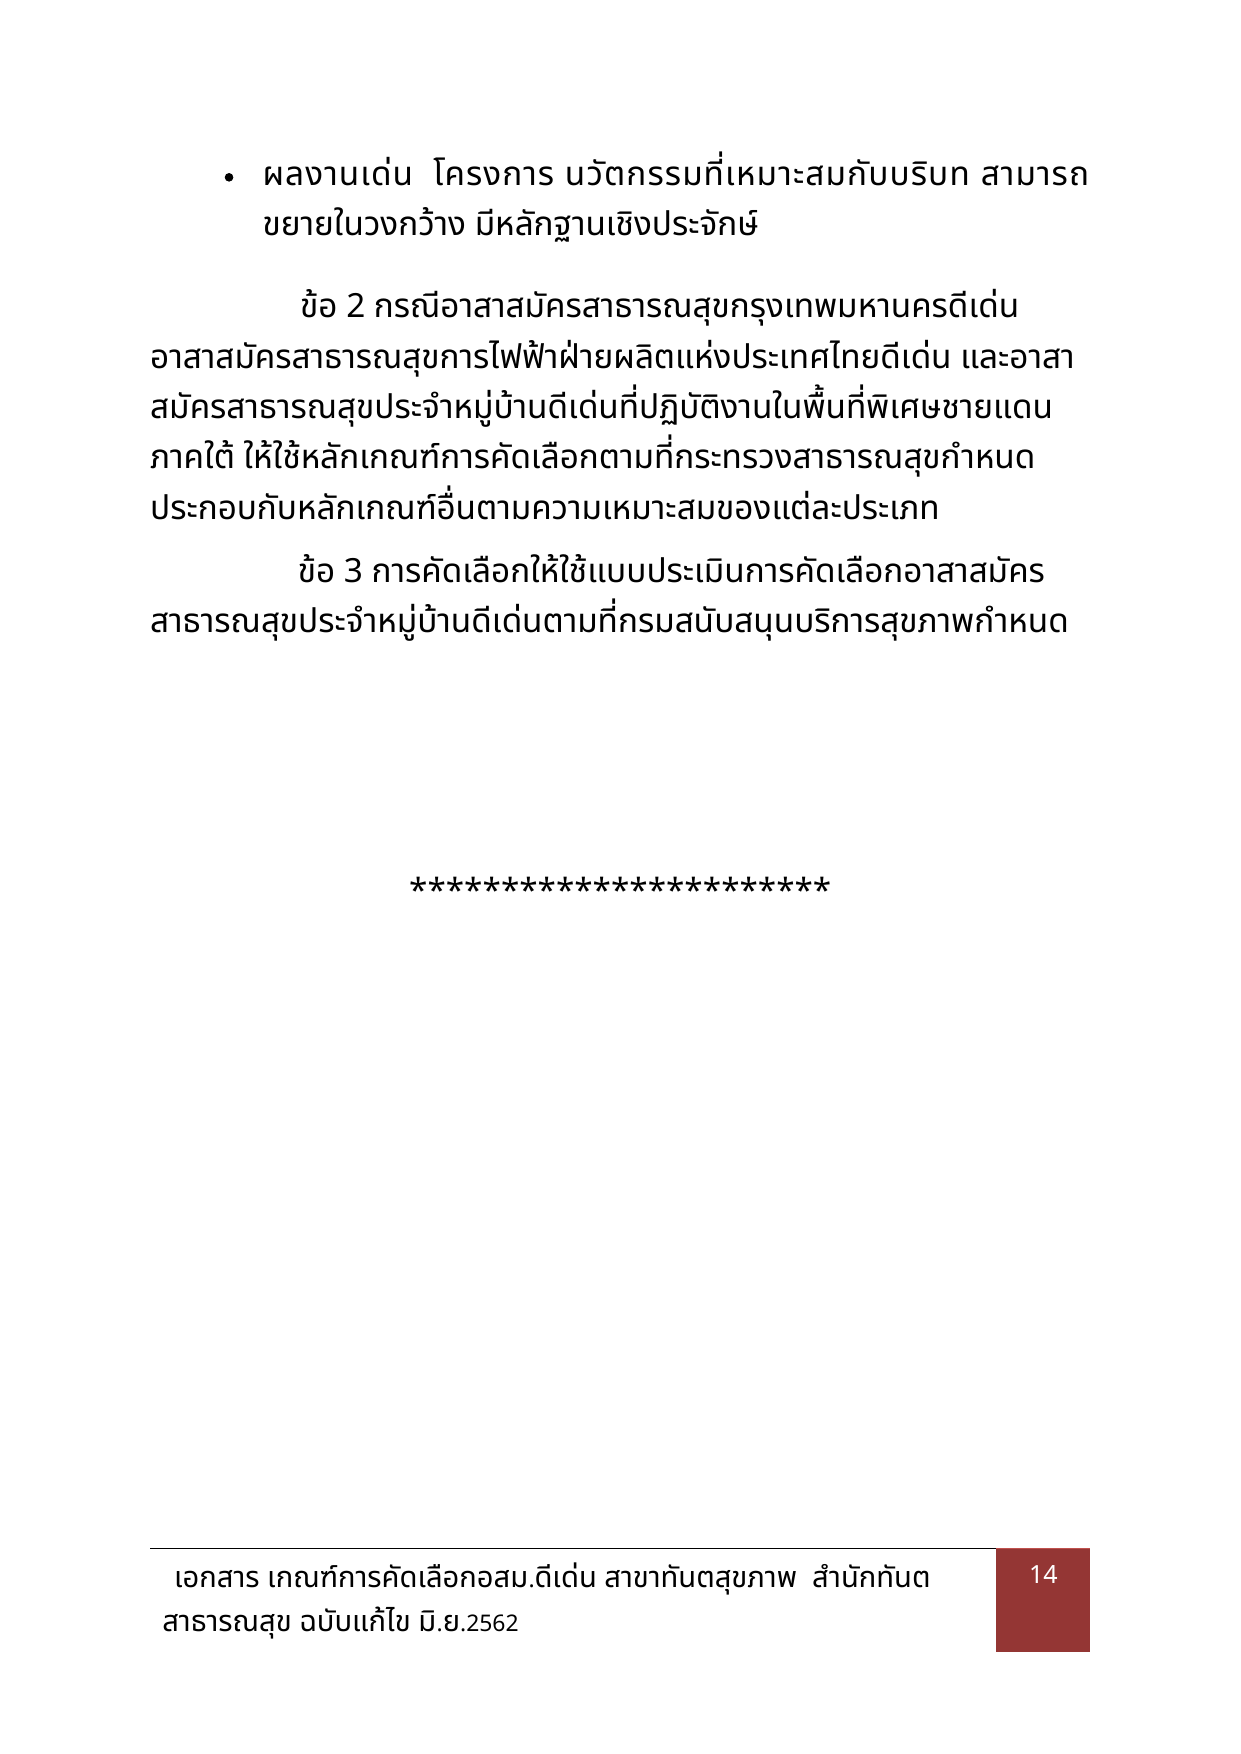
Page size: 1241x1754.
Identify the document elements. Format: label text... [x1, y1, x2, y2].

list ผลงานเด่น โครงการ นวัตกรรมที่เหมาะสมกับบริบท สามารถขยายในวงกว้าง มีหลักฐานเชิงประจักษ์ [225, 150, 1090, 251]
text ข้อ 3 การคัดเลือกให้ใช้แบบประเมินการคัดเลือกอาสาสมัครสาธารณสุขประจำหมู่บ้านดีเด่นตามที่กรมสนับสนุนบริการสุขภาพกำหนด [150, 547, 1090, 648]
text *********************** [150, 867, 1090, 912]
text ข้อ 2 กรณีอาสาสมัครสาธารณสุขกรุงเทพมหานครดีเด่น อาสาสมัครสาธารณสุขการไฟฟ้าฝ่ายผลิตแห่งประเทศไทยดีเด่น และอาสาสมัครสาธารณสุขประจำหมู่บ้านดีเด่นที่ปฏิบัติงานในพื้นที่พิเศษชายแดนภาคใต้ ให้ใช้หลักเกณฑ์การคัดเลือกตามที่กระทรวงสาธารณสุขกำหนด ประกอบกับหลักเกณฑ์อื่นตามความเหมาะสมของแต่ละประเภท [150, 282, 1090, 534]
